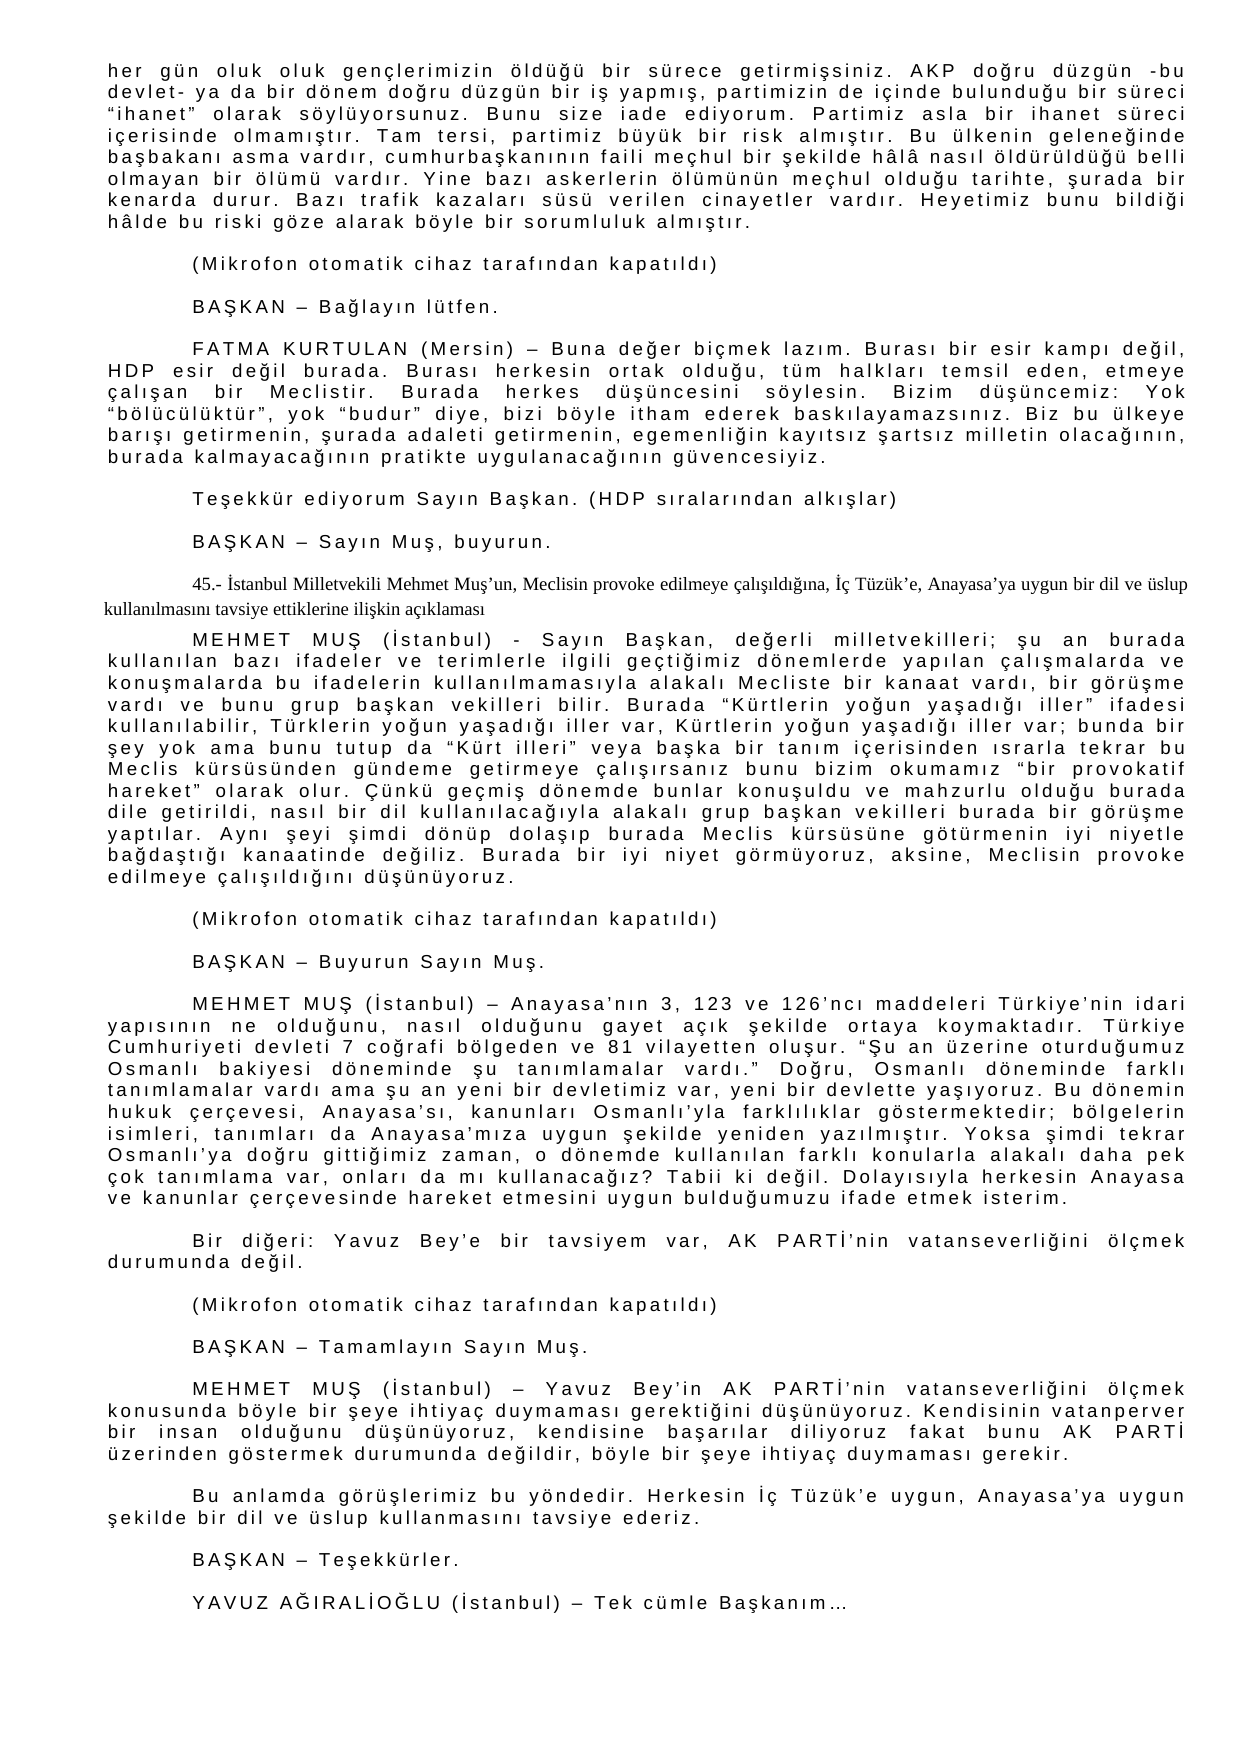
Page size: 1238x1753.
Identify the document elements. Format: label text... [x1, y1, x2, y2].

text Bu anlamda görüşlerimiz bu yöndedir. Herkesin İç Tüzük’e uygun, Anayasa’ya uygun şekilde bir dil ve üslup kullanmasını tavsiye ederiz. [108, 1485, 1186, 1528]
text 45.- İstanbul Milletvekili Mehmet Muş’un, Meclisin provoke edilmeye çalışıldığına, İç Tüzük’e, Anayasa’ya uygun bir dil ve üslup kullanılmasını tavsiye ettiklerine ilişkin açıklaması [103, 573, 1190, 619]
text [108, 60, 1186, 232]
text (Mikrofon otomatik cihaz tarafından kapatıldı) [108, 253, 1186, 274]
text Teşekkür ediyorum Sayın Başkan. (HDP sıralarından alkışlar) [108, 488, 1186, 509]
text BAŞKAN – Teşekkürler. [108, 1549, 1186, 1571]
text FATMA KURTULAN (Mersin) – Buna değer biçmek lazım. Burası bir esir kampı değil, HDP esir değil burada. Burası herkesin ortak olduğu, tüm halkları temsil eden, etmeye çalışan bir Meclistir. Burada herkes düşüncesini söylesin. Bizim düşüncemiz: Yok “bölücülüktür”, yok “budur” diye, bizi böyle itham ederek baskılayamazsınız. Biz bu ülkeye barışı getirmenin, şurada adaleti getirmenin, egemenliğin kayıtsız şartsız milletin olacağının, burada kalmayacağının pratikte uygulanacağının güvencesiyiz. [108, 338, 1186, 467]
text MEHMET MUŞ (İstanbul) – Anayasa’nın 3, 123 ve 126’ncı maddeleri Türkiye’nin idari yapısının ne olduğunu, nasıl olduğunu gayet açık şekilde ortaya koymaktadır. Türkiye Cumhuriyeti devleti 7 coğrafi bölgeden ve 81 vilayetten oluşur. “Şu an üzerine oturduğumuz Osmanlı bakiyesi döneminde şu tanımlamalar vardı.” Doğru, Osmanlı döneminde farklı tanımlamalar vardı ama şu an yeni bir devletimiz var, yeni bir devlette yaşıyoruz. Bu dönemin hukuk çerçevesi, Anayasa’sı, kanunları Osmanlı’yla farklılıklar göstermektedir; bölgelerin isimleri, tanımları da Anayasa’mıza uygun şekilde yeniden yazılmıştır. Yoksa şimdi tekrar Osmanlı’ya doğru gittiğimiz zaman, o dönemde kullanılan farklı konularla alakalı daha pek çok tanımlama var, onları da mı kullanacağız? Tabii ki değil. Dolayısıyla herkesin Anayasa ve kanunlar çerçevesinde hareket etmesini uygun bulduğumuzu ifade etmek isterim. [108, 993, 1186, 1209]
text BAŞKAN – Bağlayın lütfen. [108, 295, 1186, 317]
text BAŞKAN – Sayın Muş, buyurun. [108, 530, 1186, 552]
text YAVUZ AĞIRALİOĞLU (İstanbul) – Tek cümle Başkanım… [108, 1592, 1186, 1613]
text BAŞKAN – Buyurun Sayın Muş. [108, 951, 1186, 972]
text MEHMET MUŞ (İstanbul) - Sayın Başkan, değerli milletvekilleri; şu an burada kullanılan bazı ifadeler ve terimlerle ilgili geçtiğimiz dönemlerde yapılan çalışmalarda ve konuşmalarda bu ifadelerin kullanılmamasıyla alakalı Mecliste bir kanaat vardı, bir görüşme vardı ve bunu grup başkan vekilleri bilir. Burada “Kürtlerin yoğun yaşadığı iller” ifadesi kullanılabilir, Türklerin yoğun yaşadığı iller var, Kürtlerin yoğun yaşadığı iller var; bunda bir şey yok ama bunu tutup da “Kürt illeri” veya başka bir tanım içerisinden ısrarla tekrar bu Meclis kürsüsünden gündeme getirmeye çalışırsanız bunu bizim okumamız “bir provokatif hareket” olarak olur. Çünkü geçmiş dönemde bunlar konuşuldu ve mahzurlu olduğu burada dile getirildi, nasıl bir dil kullanılacağıyla alakalı grup başkan vekilleri burada bir görüşme yaptılar. Aynı şeyi şimdi dönüp dolaşıp burada Meclis kürsüsüne götürmenin iyi niyetle bağdaştığı kanaatinde değiliz. Burada bir iyi niyet görmüyoruz, aksine, Meclisin provoke edilmeye çalışıldığını düşünüyoruz. [108, 629, 1186, 887]
text Bir diğeri: Yavuz Bey’e bir tavsiyem var, AK PARTİ’nin vatanseverliğini ölçmek durumunda değil. [108, 1229, 1186, 1273]
text (Mikrofon otomatik cihaz tarafından kapatıldı) [108, 908, 1186, 930]
text MEHMET MUŞ (İstanbul) – Yavuz Bey’in AK PARTİ’nin vatanseverliğini ölçmek konusunda böyle bir şeye ihtiyaç duymaması gerektiğini düşünüyoruz. Kendisinin vatanperver bir insan olduğunu düşünüyoruz, kendisine başarılar diliyoruz fakat bunu AK PARTİ üzerinden göstermek durumunda değildir, böyle bir şeye ihtiyaç duymaması gerekir. [108, 1378, 1186, 1464]
text BAŞKAN – Tamamlayın Sayın Muş. [108, 1336, 1186, 1357]
text (Mikrofon otomatik cihaz tarafından kapatıldı) [108, 1293, 1186, 1315]
